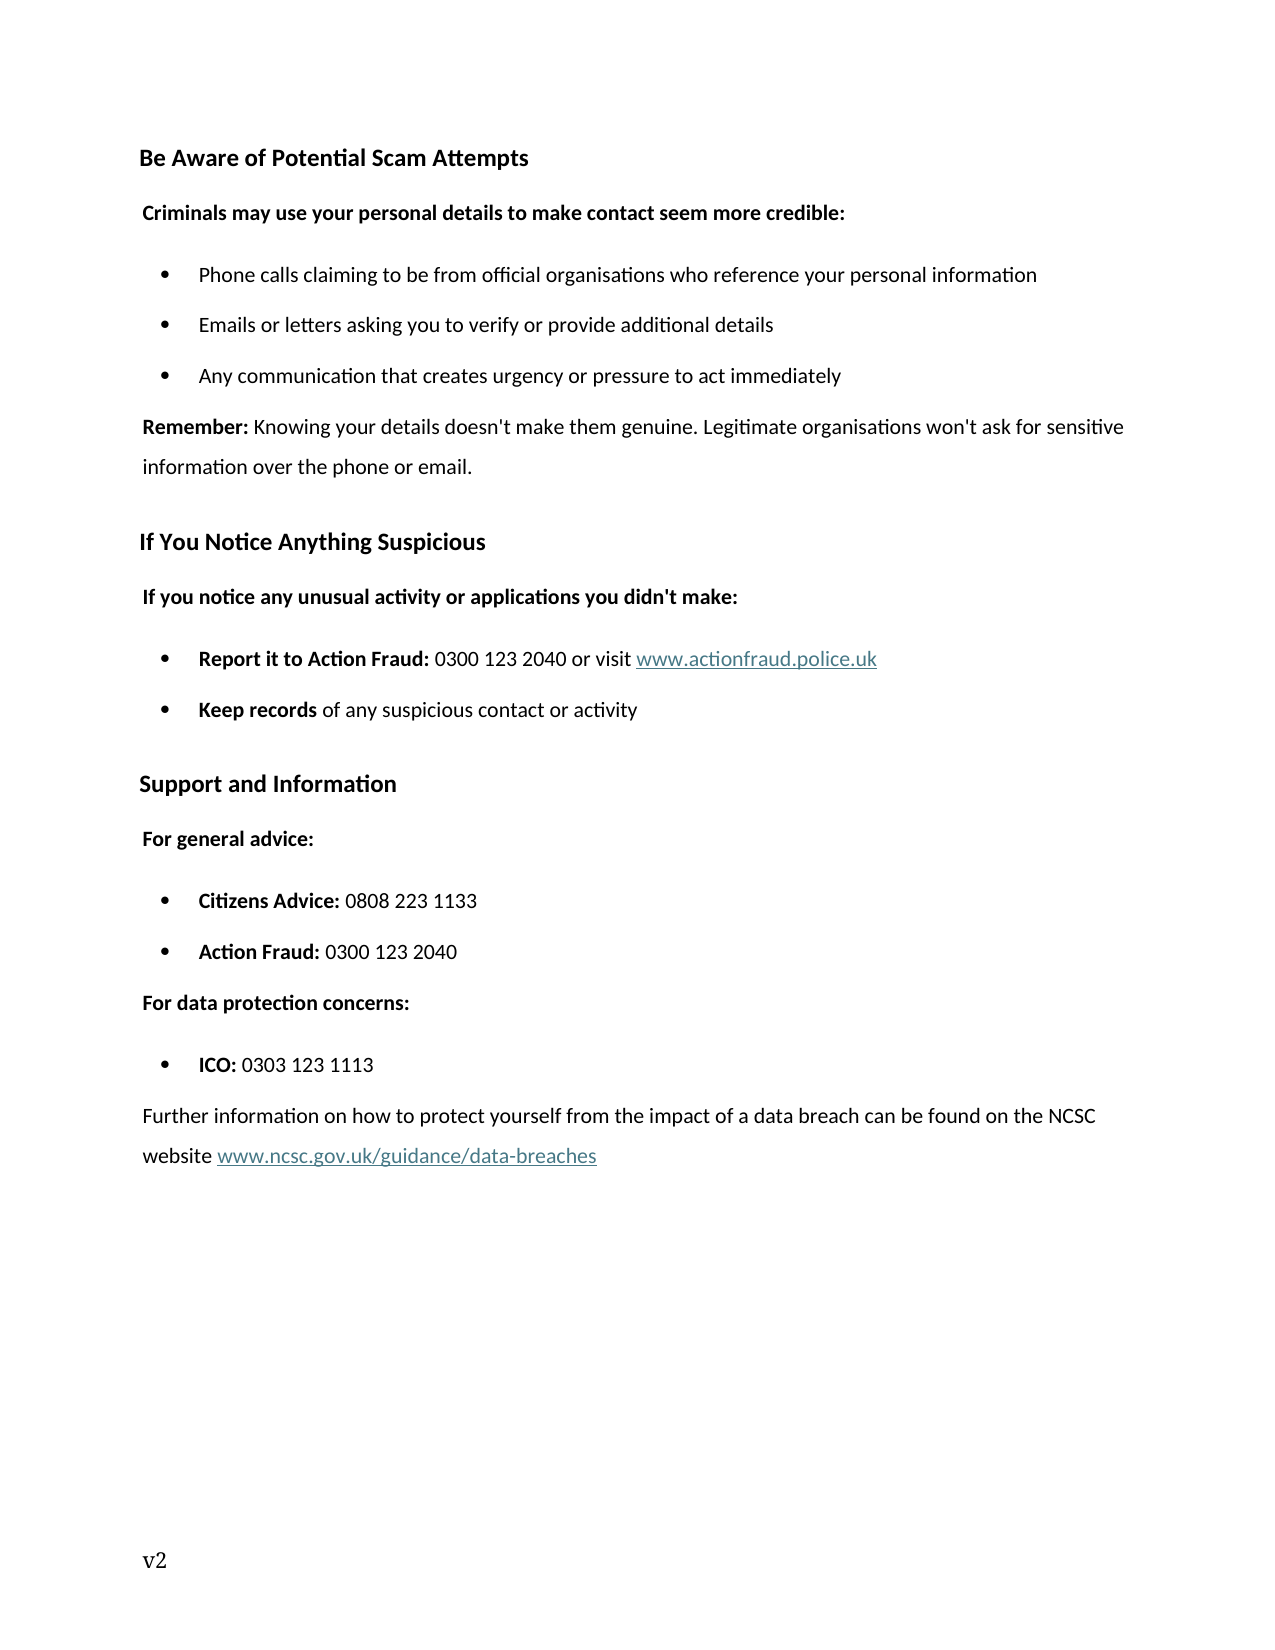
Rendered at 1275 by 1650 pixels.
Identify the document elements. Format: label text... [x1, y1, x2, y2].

list Action Fraud: 0300 123 2040 [161, 938, 1133, 965]
text Remember: Knowing your details doesn't make them genuine. Legitimate organisations won't ask for sensitive information over the phone or email. [142, 413, 1133, 480]
text Support and Information [139, 769, 1133, 799]
list ICO: 0303 123 1113 [161, 1051, 1133, 1078]
text If You Notice Anything Suspicious [139, 526, 1133, 557]
text If you notice any unusual activity or applications you didn't make: [142, 583, 1133, 610]
list Emails or letters asking you to verify or provide additional details [161, 312, 1133, 338]
text Be Aware of Potential Scam Attempts [139, 142, 1133, 173]
text For data protection concerns: [142, 989, 1133, 1016]
list Any communication that creates urgency or pressure to act immediately [161, 363, 1133, 389]
text For general advice: [142, 825, 1133, 852]
list Keep records of any suspicious contact or activity [161, 696, 1133, 722]
text Further information on how to protect yourself from the impact of a data breach can be found on the NCSC website www.ncsc.gov.uk/guidance/data-breaches [142, 1102, 1133, 1168]
list Citizens Advice: 0808 223 1133 [161, 887, 1133, 914]
list Report it to Action Fraud: 0300 123 2040 or visit www.actionfraud.police.uk [161, 645, 1133, 672]
list Phone calls claiming to be from official organisations who reference your personal information [161, 261, 1133, 287]
text Criminals may use your personal details to make contact seem more credible: [142, 199, 1133, 226]
